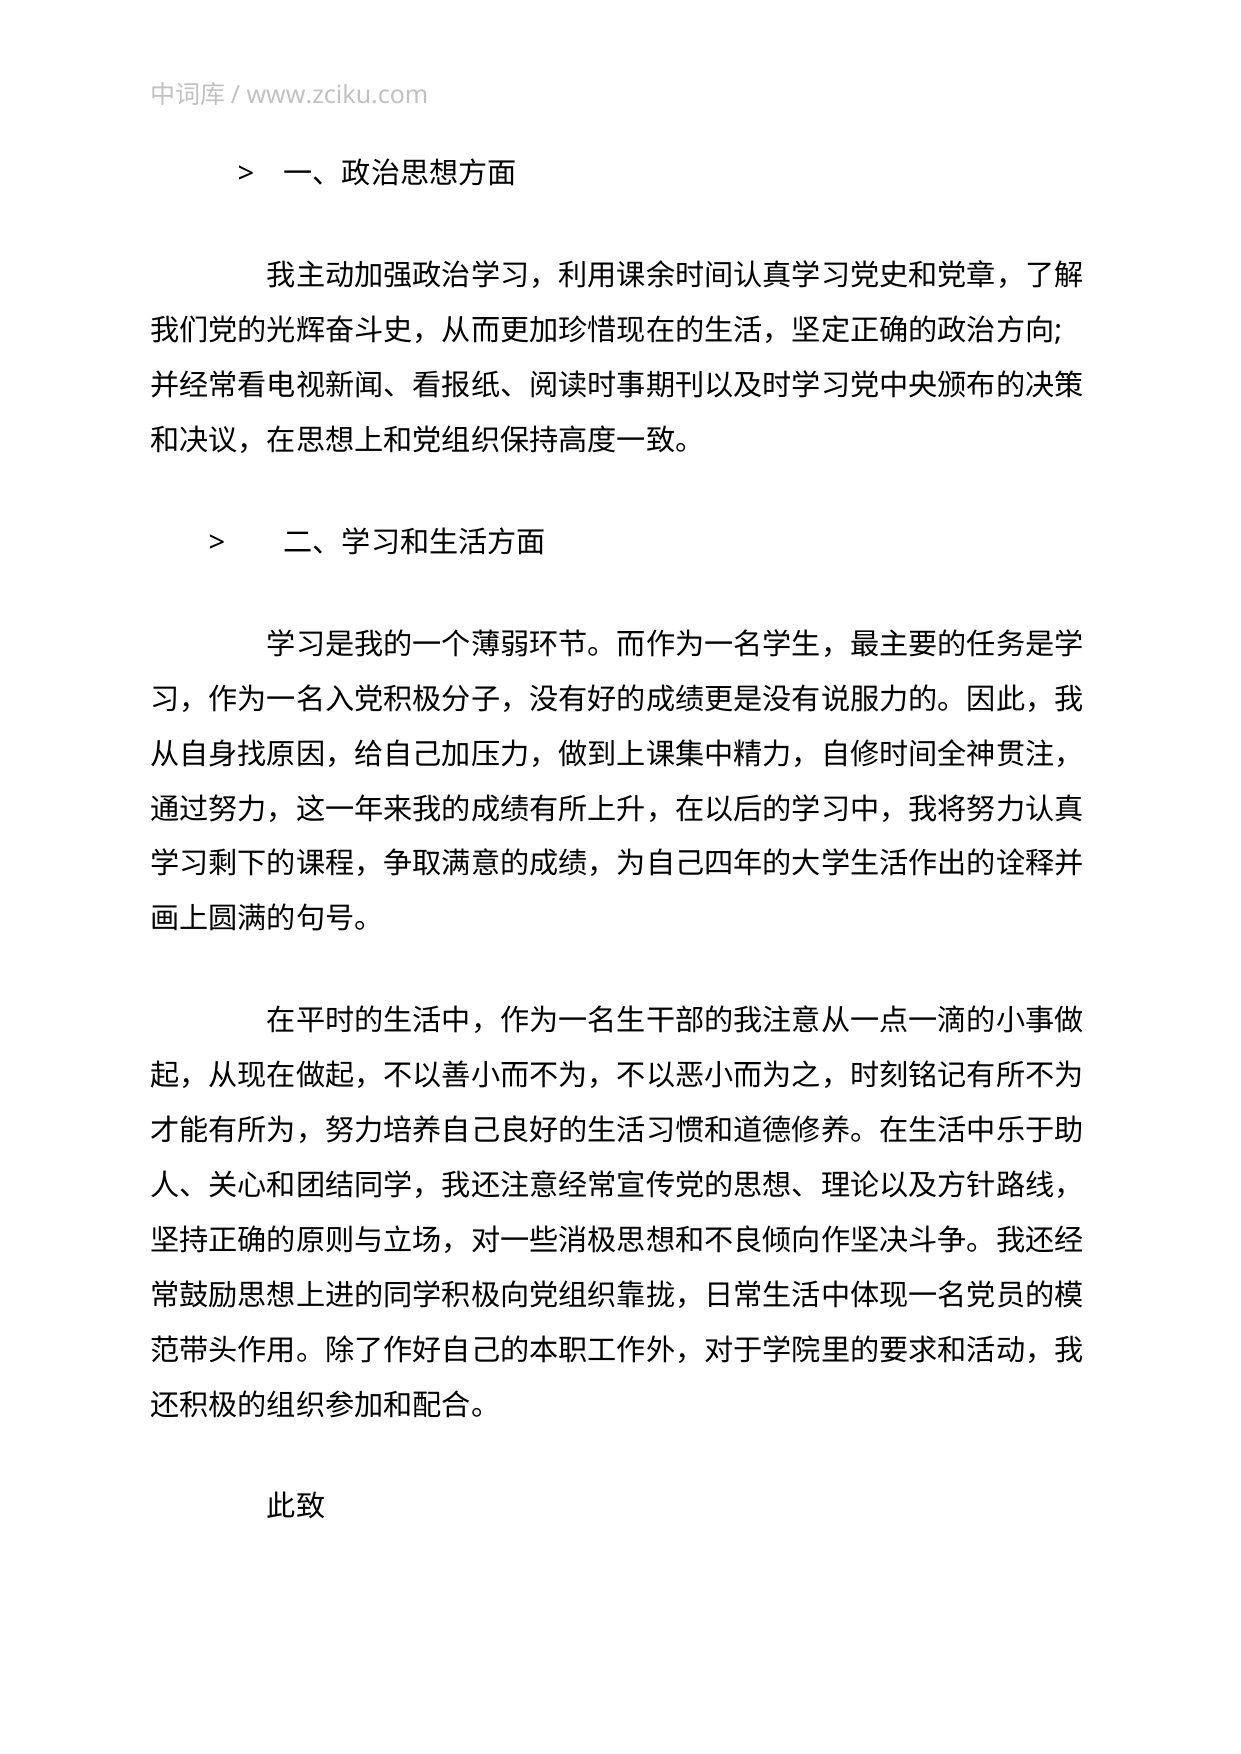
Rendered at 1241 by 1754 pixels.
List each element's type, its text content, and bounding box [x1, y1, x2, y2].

text 此致 [150, 1483, 1090, 1525]
text > 二、学习和生活方面 [150, 518, 1090, 561]
text 学习是我的一个薄弱环节。而作为一名学生，最主要的任务是学习，作为一名入党积极分子，没有好的成绩更是没有说服力的。因此，我从自身找原因，给自己加压力，做到上课集中精力，自修时间全神贯注，通过努力，这一年来我的成绩有所上升，在以后的学习中，我将努力认真学习剩下的课程，争取满意的成绩，为自己四年的大学生活作出的诠释并画上圆满的句号。 [150, 621, 1090, 937]
text 在平时的生活中，作为一名生干部的我注意从一点一滴的小事做起，从现在做起，不以善小而不为，不以恶小而为之，时刻铭记有所不为才能有所为，努力培养自己良好的生活习惯和道德修养。在生活中乐于助人、关心和团结同学，我还注意经常宣传党的思想、理论以及方针路线，坚持正确的原则与立场，对一些消极思想和不良倾向作坚决斗争。我还经常鼓励思想上进的同学积极向党组织靠拢，日常生活中体现一名党员的模范带头作用。除了作好自己的本职工作外，对于学院里的要求和活动，我还积极的组织参加和配合。 [150, 997, 1090, 1423]
text 我主动加强政治学习，利用课余时间认真学习党史和党章，了解我们党的光辉奋斗史，从而更加珍惜现在的生活，坚定正确的政治方向;并经常看电视新闻、看报纸、阅读时事期刊以及时学习党中央颁布的决策和决议，在思想上和党组织保持高度一致。 [150, 252, 1090, 459]
text > 一、政治思想方面 [150, 150, 1090, 192]
